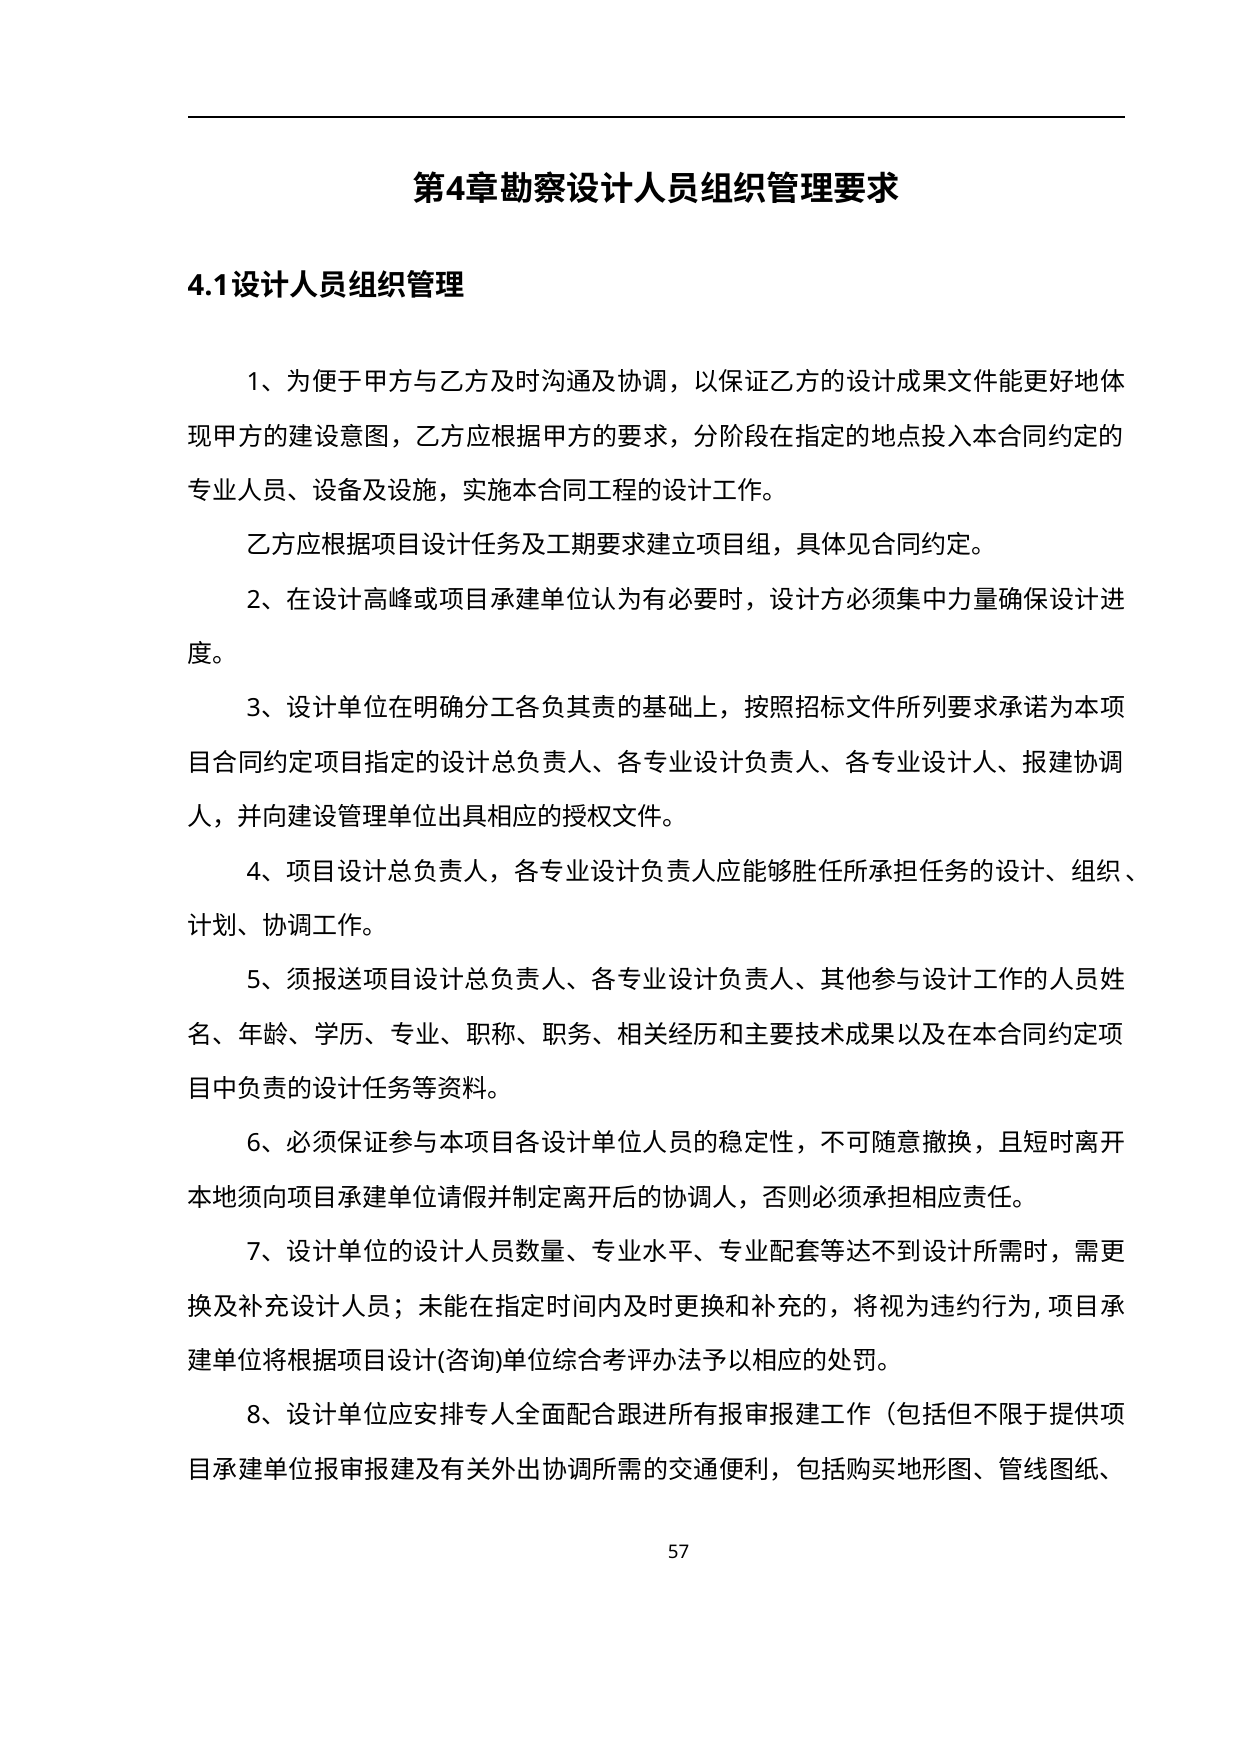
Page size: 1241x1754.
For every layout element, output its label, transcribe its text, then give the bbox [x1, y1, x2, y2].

text 7、设计单位的设计人员数量、专业水平、专业配套等达不到设计所需时，需更换及补充设计人员；未能在指定时间内及时更换和补充的，将视为违约行为, 项目承建单位将根据项目设计(咨询)单位综合考评办法予以相应的处罚。 [187, 1232, 1125, 1377]
text 6、必须保证参与本项目各设计单位人员的稳定性，不可随意撤换，且短时离开本地须向项目承建单位请假并制定离开后的协调人，否则必须承担相应责任。 [187, 1123, 1125, 1213]
text 2、在设计高峰或项目承建单位认为有必要时，设计方必须集中力量确保设计进度。 [187, 579, 1125, 670]
text 5、须报送项目设计总负责人、各专业设计负责人、其他参与设计工作的人员姓名、年龄、学历、专业、职称、职务、相关经历和主要技术成果以及在本合同约定项目中负责的设计任务等资料。 [187, 960, 1125, 1105]
text 4、项目设计总负责人，各专业设计负责人应能够胜任所承担任务的设计、组织、计划、协调工作。 [187, 851, 1125, 942]
subtitle 勘察设计人员组织管理要求 [187, 161, 1125, 210]
text 3、设计单位在明确分工各负其责的基础上，按照招标文件所列要求承诺为本项目合同约定项目指定的设计总负责人、各专业设计负责人、各专业设计人、报建协调人，并向建设管理单位出具相应的授权文件。 [187, 688, 1125, 833]
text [187, 1395, 1125, 1485]
text 1、为便于甲方与乙方及时沟通及协调，以保证乙方的设计成果文件能更好地体现甲方的建设意图，乙方应根据甲方的要求，分阶段在指定的地点投入本合同约定的专业人员、设备及设施，实施本合同工程的设计工作。 [187, 362, 1125, 507]
text 乙方应根据项目设计任务及工期要求建立项目组，具体见合同约定。 [187, 525, 1125, 561]
subtitle 设计人员组织管理 [187, 261, 1125, 303]
